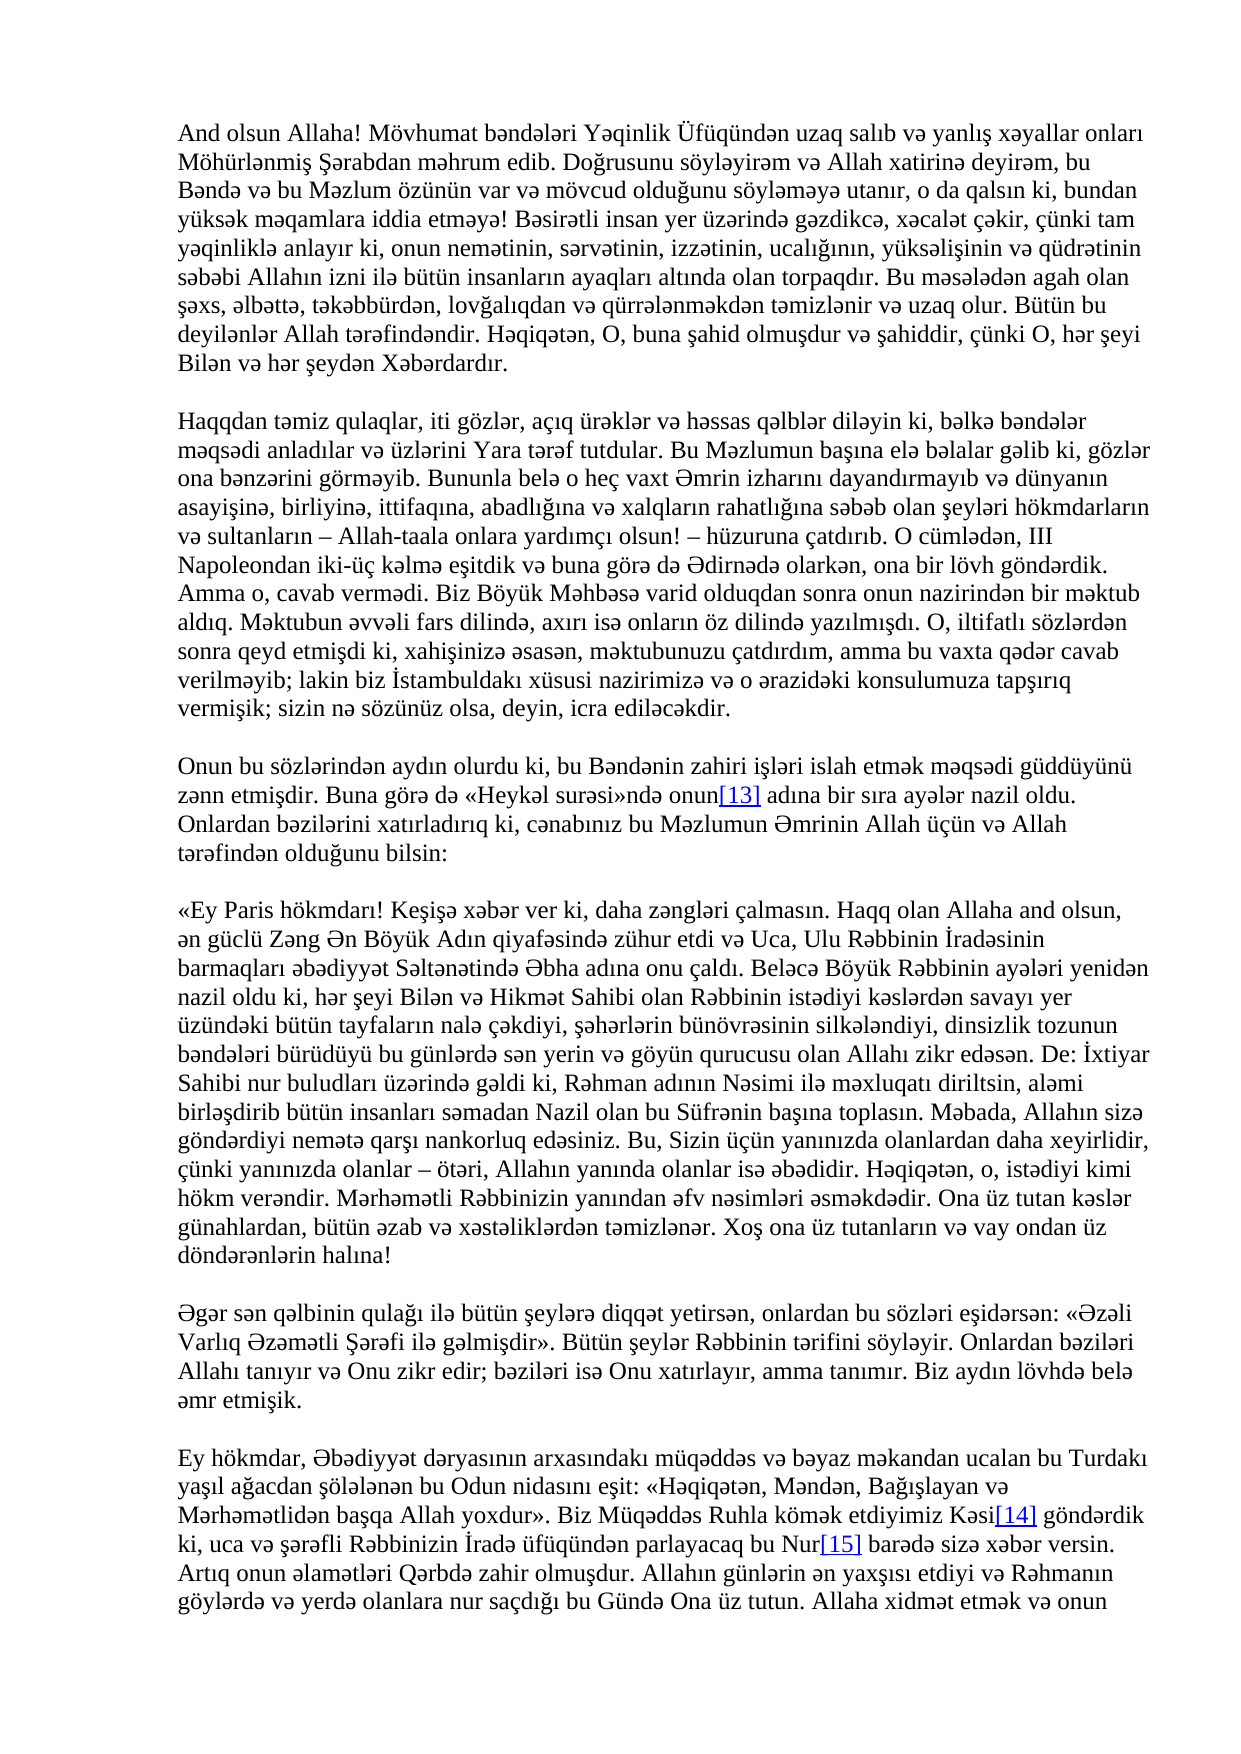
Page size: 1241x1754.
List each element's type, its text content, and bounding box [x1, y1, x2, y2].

text Haqqdan təmiz qulaqlar, iti gözlər, açıq ürəklər və həssas qəlblər diləyin ki, bəlkə bəndələr məqsədi anladılar və üzlərini Yara tərəf tutdular. Bu Məzlumun başına elə bəlalar gəlib ki, gözlər ona bənzərini görməyib. Bununla belə o heç vaxt Əmrin izharını dayandırmayıb və dünyanın asayişinə, birliyinə, ittifaqına, abadlığına və xalqların rahatlığına səbəb olan şeyləri hökmdarların və sultanların – Allah-taala onlara yardımçı olsun! – hüzuruna çatdırıb. O cümlədən, III Napoleondan iki-üç kəlmə eşitdik və buna görə də Ədirnədə olarkən, ona bir lövh göndərdik. Amma o, cavab vermədi. Biz Böyük Məhbəsə varid olduqdan sonra onun nazirindən bir məktub aldıq. Məktubun əvvəli fars dilində, axırı isə onların öz dilində yazılmışdı. O, iltifatlı sözlərdən sonra qeyd etmişdi ki, xahişinizə əsasən, məktubunuzu çatdırdım, amma bu vaxta qədər cavab verilməyib; lakin biz İstambuldakı xüsusi nazirimizə və o ərazidəki konsulumuza tapşırıq vermişik; sizin nə sözünüz olsa, deyin, icra ediləcəkdir. [177, 406, 1152, 722]
text Əgər sən qəlbinin qulağı ilə bütün şeylərə diqqət yetirsən, onlardan bu sözləri eşidərsən: «Əzəli Varlıq Əzəmətli Şərəfi ilə gəlmişdir». Bütün şeylər Rəbbinin tərifini söyləyir. Onlardan bəziləri Allahı tanıyır və Onu zikr edir; bəziləri isə Onu xatırlayır, amma tanımır. Biz aydın lövhdə belə əmr etmişik. [177, 1298, 1152, 1413]
text «Ey Paris hökmdarı! Keşişə xəbər ver ki, daha zəngləri çalmasın. Haqq olan Allaha and olsun, ən güclü Zəng Ən Böyük Adın qiyafəsində zühur etdi və Uca, Ulu Rəbbinin İradəsinin barmaqları əbədiyyət Səltənətində Əbha adına onu çaldı. Beləcə Böyük Rəbbinin ayələri yenidən nazil oldu ki, hər şeyi Bilən və Hikmət Sahibi olan Rəbbinin istədiyi kəslərdən savayı yer üzündəki bütün tayfaların nalə çəkdiyi, şəhərlərin bünövrəsinin silkələndiyi, dinsizlik tozunun bəndələri bürüdüyü bu günlərdə sən yerin və göyün qurucusu olan Allahı zikr edəsən. De: İxtiyar Sahibi nur buludları üzərində gəldi ki, Rəhman adının Nəsimi ilə məxluqatı diriltsin, aləmi birləşdirib bütün insanları səmadan Nazil olan bu Süfrənin başına toplasın. Məbada, Allahın sizə göndərdiyi nemətə qarşı nankorluq edəsiniz. Bu, Sizin üçün yanınızda olanlardan daha xeyirlidir, çünki yanınızda olanlar – ötəri, Allahın yanında olanlar isə əbədidir. Həqiqətən, o, istədiyi kimi hökm verəndir. Mərhəmətli Rəbbinizin yanından əfv nəsimləri əsməkdədir. Ona üz tutan kəslər günahlardan, bütün əzab və xəstəliklərdən təmizlənər. Xoş ona üz tutanların və vay ondan üz döndərənlərin halına! [177, 896, 1152, 1269]
text And olsun Allaha! Mövhumat bəndələri Yəqinlik Üfüqündən uzaq salıb və yanlış xəyallar onları Möhürlənmiş Şərabdan məhrum edib. Doğrusunu söyləyirəm və Allah xatirinə deyirəm, bu Bəndə və bu Məzlum özünün var və mövcud olduğunu söyləməyə utanır, o da qalsın ki, bundan yüksək məqamlara iddia etməyə! Bəsirətli insan yer üzərində gəzdikcə, xəcalət çəkir, çünki tam yəqinliklə anlayır ki, onun nemətinin, sərvətinin, izzətinin, ucalığının, yüksəlişinin və qüdrətinin səbəbi Allahın izni ilə bütün insanların ayaqları altında olan torpaqdır. Bu məsələdən agah olan şəxs, əlbəttə, təkəbbürdən, lovğalıqdan və qürrələnməkdən təmizlənir və uzaq olur. Bütün bu deyilənlər Allah tərəfindəndir. Həqiqətən, O, buna şahid olmuşdur və şahiddir, çünki O, hər şeyi Bilən və hər şeydən Xəbərdardır. [177, 118, 1152, 377]
text Onun bu sözlərindən aydın olurdu ki, bu Bəndənin zahiri işləri islah etmək məqsədi güddüyünü zənn etmişdir. Buna görə də «Heykəl surəsi»ndə onun[13] adına bir sıra ayələr nazil oldu. Onlardan bəzilərini xatırladırıq ki, cənabınız bu Məzlumun Əmrinin Allah üçün və Allah tərəfindən olduğunu bilsin: [177, 751, 1152, 866]
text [177, 1443, 1152, 1615]
